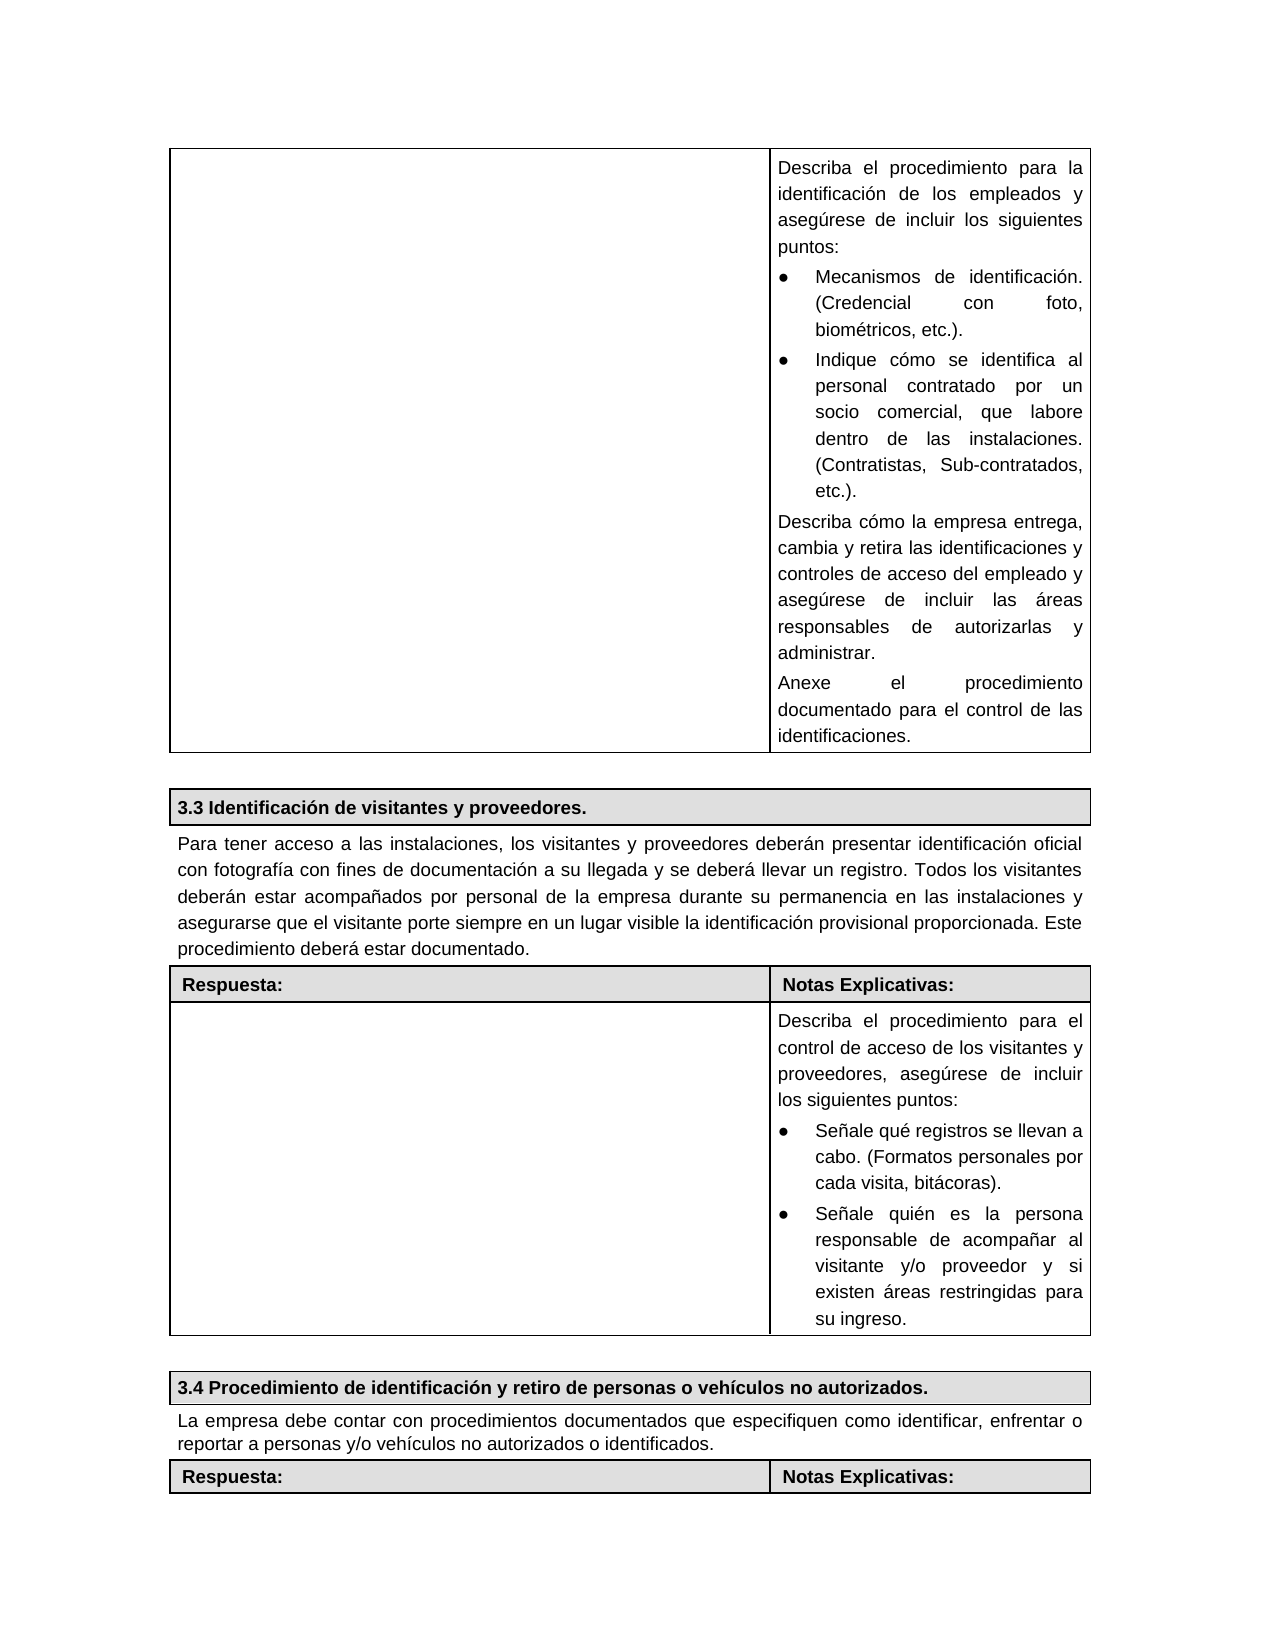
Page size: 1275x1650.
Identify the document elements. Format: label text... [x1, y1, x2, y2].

table_cell Describa el procedimiento para la identificación de los empleados y asegúrese de incluir los siguientes puntos: ● Mecanismos de identificación. (Credencial con foto, biométricos, etc.). ● Indique cómo se identifica al personal contratado por un socio comercial, que labore dentro de las instalaciones. (Contratistas, Sub-contratados, etc.). Describa cómo la empresa entrega, cambia y retira las identificaciones y controles de acceso del empleado y asegúrese de incluir las áreas responsables de autorizarlas y administrar. Anexe el procedimiento documentado para el control de las identificaciones. [771, 149, 1090, 752]
table_cell Para tener acceso a las instalaciones, los visitantes y proveedores deberán presentar identificación oficial con fotografía con fines de documentación a su llegada y se deberá llevar un registro. Todos los visitantes deberán estar acompañados por personal de la empresa durante su permanencia en las instalaciones y asegurarse que el visitante porte siempre en un lugar visible la identificación provisional proporcionada. Este procedimiento deberá estar documentado. [170, 826, 1090, 965]
table_cell Notas Explicativas: [771, 967, 1090, 1001]
table_cell Describa el procedimiento para el control de acceso de los visitantes y proveedores, asegúrese de incluir los siguientes puntos: ● Señale qué registros se llevan a cabo. (Formatos personales por cada visita, bitácoras). ● Señale quién es la persona responsable de acompañar al visitante y/o proveedor y si existen áreas restringidas para su ingreso. [771, 1003, 1090, 1334]
table_header 3.4 Procedimiento de identificación y retiro de personas o vehículos no autorizados. [171, 1372, 1090, 1403]
table_cell La empresa debe contar con procedimientos documentados que especifiquen como identificar, enfrentar o reportar a personas y/o vehículos no autorizados o identificados. [170, 1405, 1090, 1459]
table_cell [171, 1003, 769, 1334]
table_cell [171, 149, 769, 752]
table_cell Respuesta: [171, 967, 769, 1001]
table_cell Respuesta: [171, 1461, 769, 1492]
table_header 3.3 Identificación de visitantes y proveedores. [171, 790, 1090, 824]
table_cell Notas Explicativas: [771, 1461, 1090, 1492]
